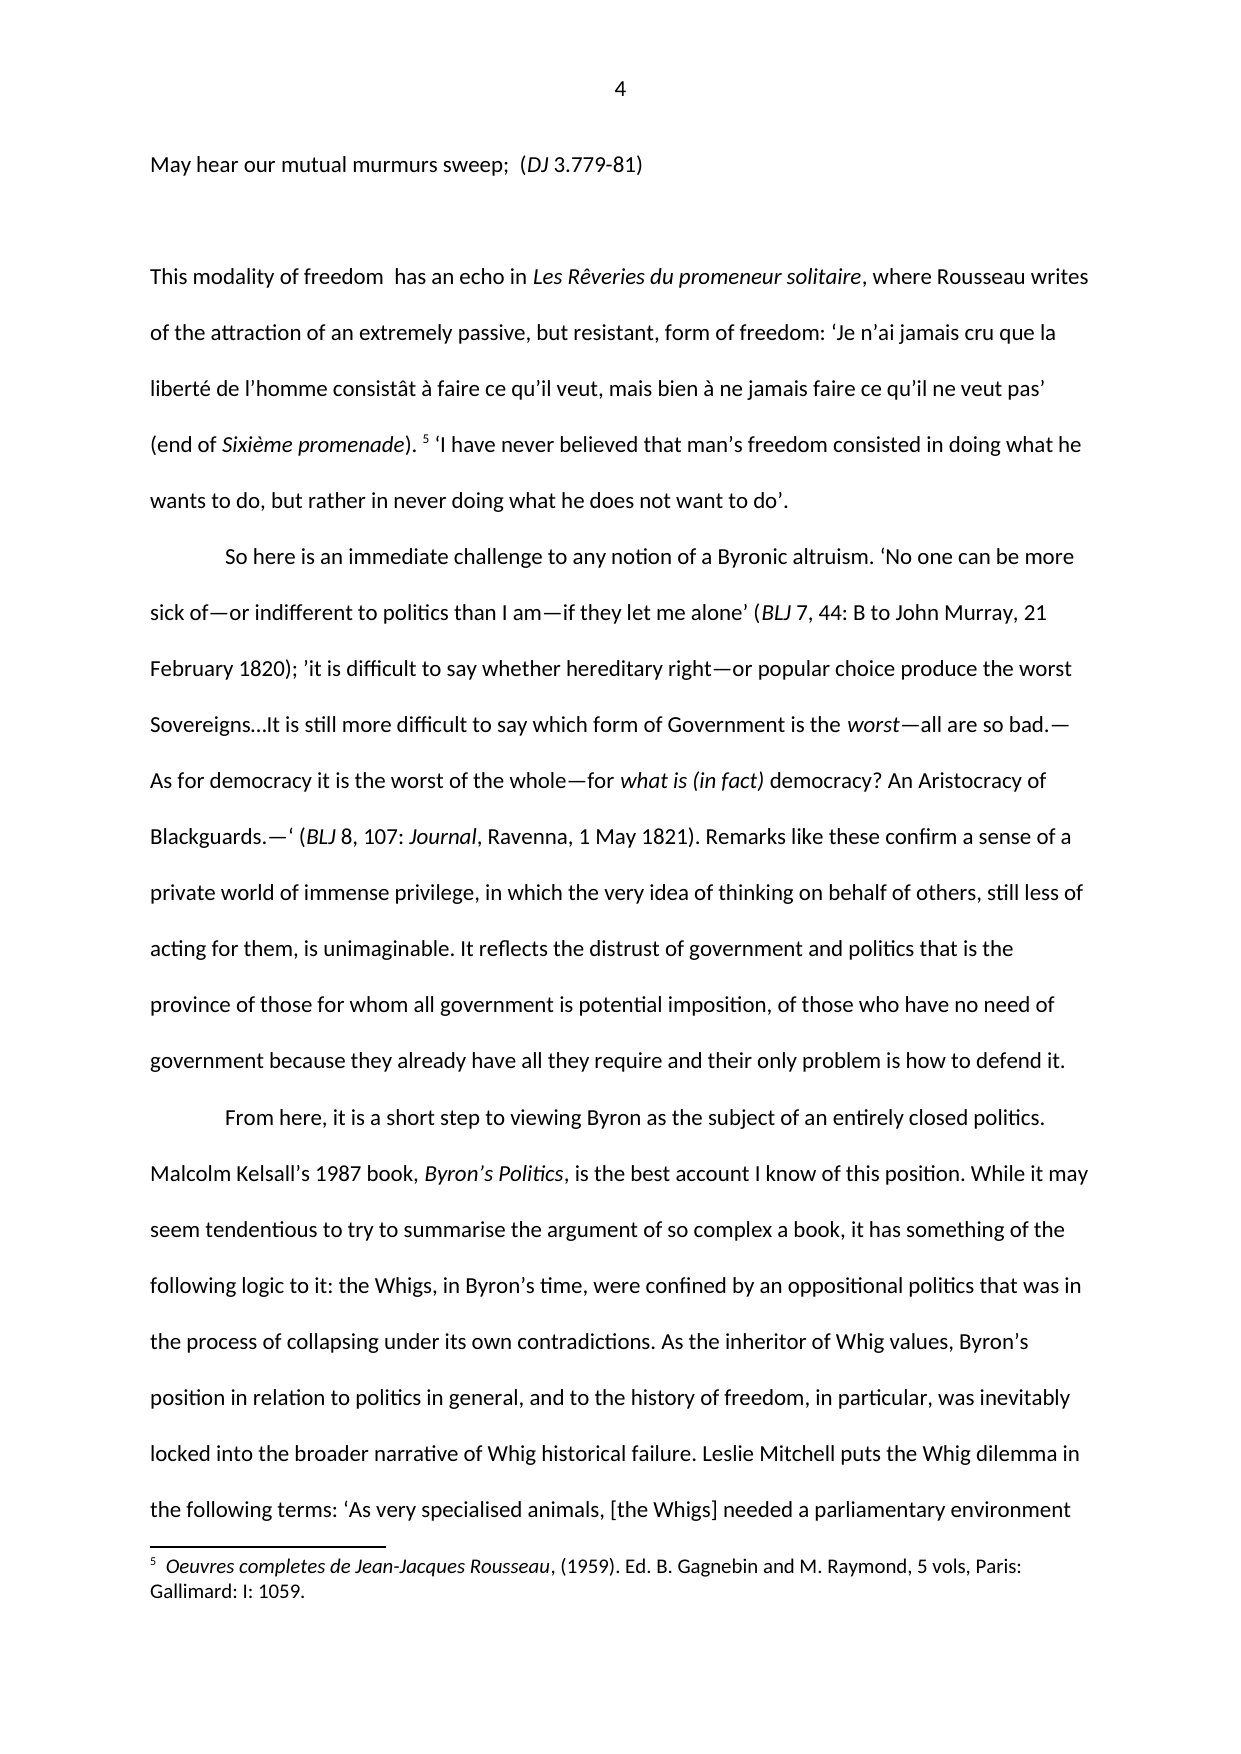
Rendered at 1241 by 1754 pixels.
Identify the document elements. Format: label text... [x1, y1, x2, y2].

text May hear our mutual murmurs sweep; (DJ 3.779-81) [150, 150, 1090, 178]
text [150, 1103, 1090, 1523]
text This modality of freedom has an echo in Les Rêveries du promeneur solitaire, where Rousseau writes of the attraction of an extremely passive, but resistant, form of freedom: ‘Je n’ai jamais cru que la liberté de l’homme consistât à faire ce qu’il veut, mais bien à ne jamais faire ce qu’il ne veut pas’ (end of Sixième promenade). ‘I have never believed that man’s freedom consisted in doing what he wants to do, but rather in never doing what he does not want to do’. [150, 262, 1090, 514]
text So here is an immediate challenge to any notion of a Byronic altruism. ‘No one can be more sick of—or indifferent to politics than I am—if they let me alone’ (BLJ 7, 44: B to John Murray, 21 February 1820); ’it is difficult to say whether hereditary right—or popular choice produce the worst Sovereigns…It is still more difficult to say which form of Government is the worst—all are so bad.—As for democracy it is the worst of the whole—for what is (in fact) democracy? An Aristocracy of Blackguards.—‘ (BLJ 8, 107: Journal, Ravenna, 1 May 1821). Remarks like these confirm a sense of a private world of immense privilege, in which the very idea of thinking on behalf of others, still less of acting for them, is unimaginable. It reflects the distrust of government and politics that is the province of those for whom all government is potential imposition, of those who have no need of government because they already have all they require and their only problem is how to defend it. [150, 542, 1090, 1075]
